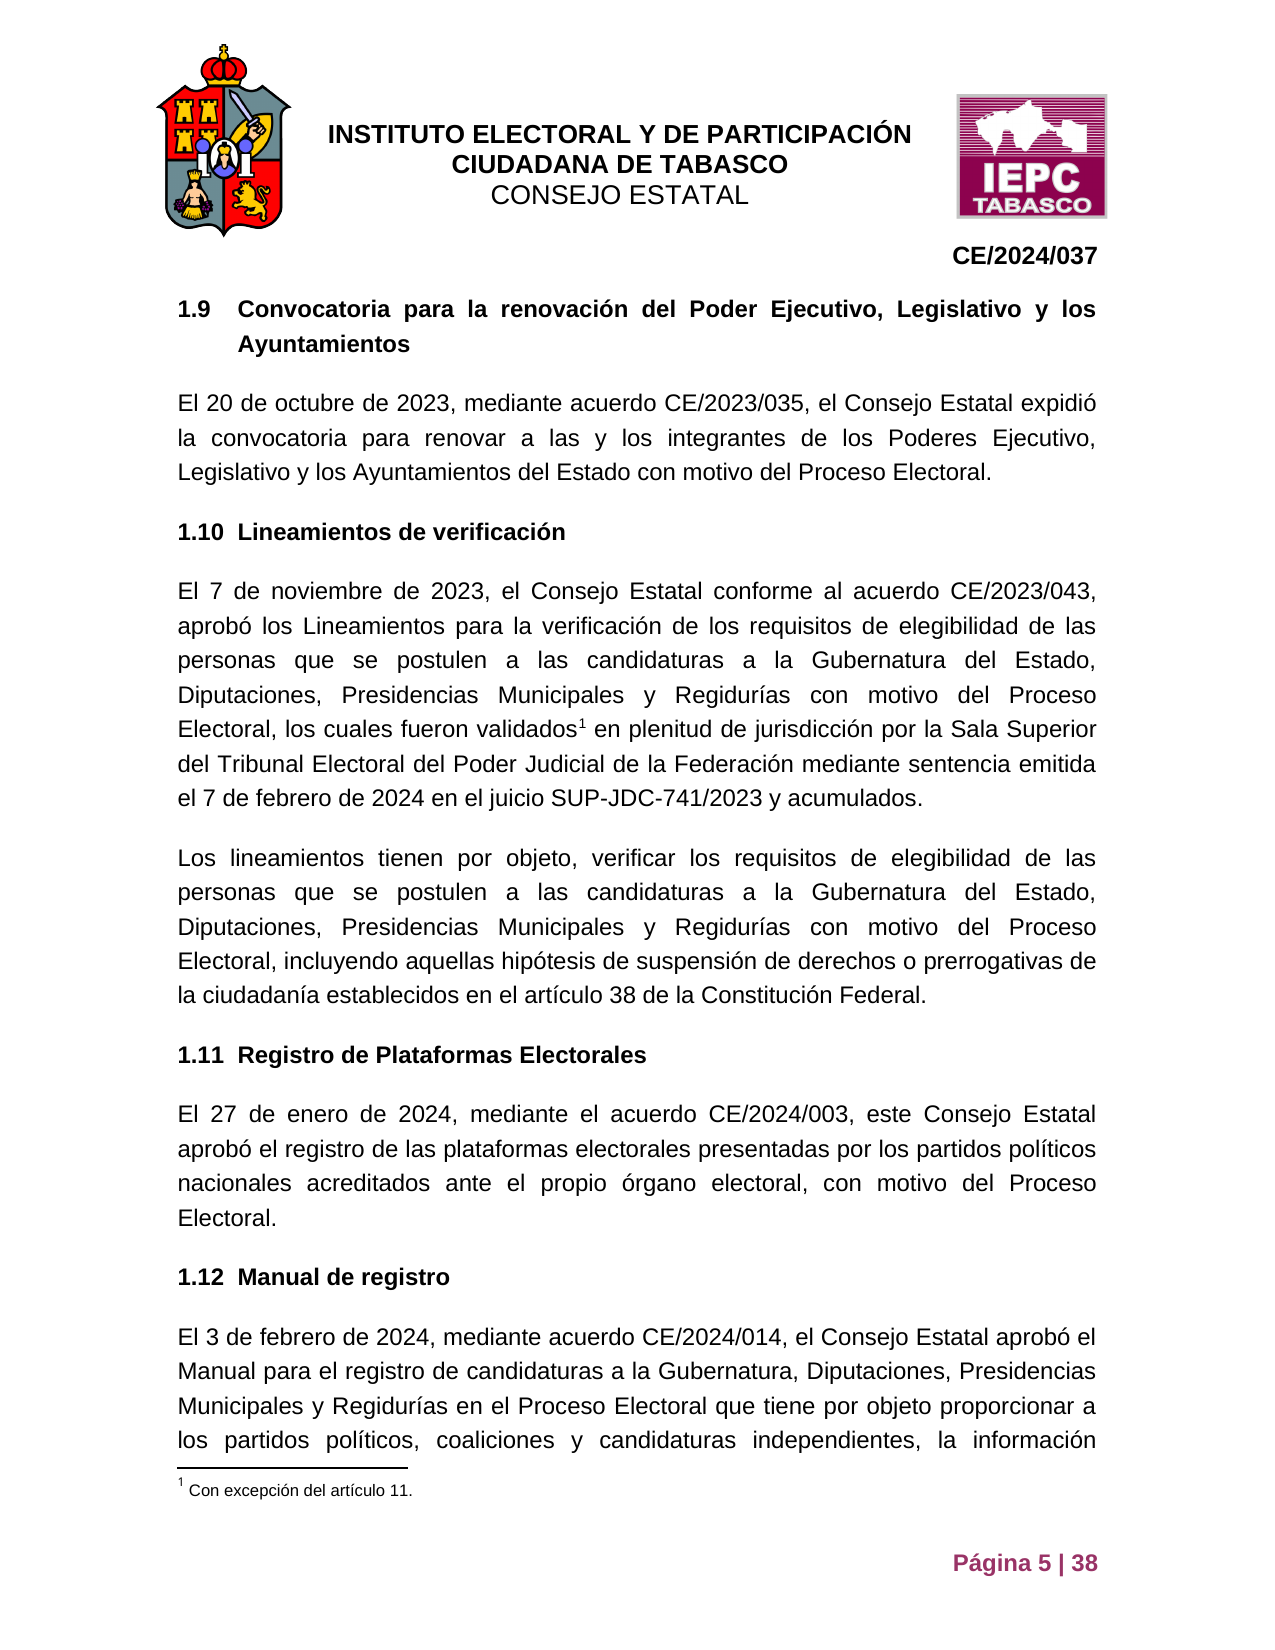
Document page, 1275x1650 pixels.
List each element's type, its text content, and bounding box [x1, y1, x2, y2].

text Los lineamientos tienen por objeto, verificar los requisitos de elegibilidad de las personas que se postulen a las candidaturas a la Gubernatura del Estado, Diputaciones, Presidencias Municipales y Regidurías con motivo del Proceso Electoral, incluyendo aquellas hipótesis de suspensión de derechos o prerrogativas de la ciudadanía establecidos en el artículo 38 de la Constitución Federal. [177, 843, 1098, 1009]
subtitle Lineamientos de verificación [177, 518, 1098, 545]
picture [147, 44, 295, 241]
subtitle Convocatoria para la renovación del Poder Ejecutivo, Legislativo y los Ayuntamientos [177, 295, 1098, 357]
text El 27 de enero de 2024, mediante el acuerdo CE/2024/003, este Consejo Estatal aprobó el registro de las plataformas electorales presentadas por los partidos políticos nacionales acreditados ante el propio órgano electoral, con motivo del Proceso Electoral. [177, 1100, 1098, 1231]
text El 20 de octubre de 2023, mediante acuerdo CE/2023/035, el Consejo Estatal expidió la convocatoria para renovar a las y los integrantes de los Poderes Ejecutivo, Legislativo y los Ayuntamientos del Estado con motivo del Proceso Electoral. [177, 389, 1098, 486]
subtitle Registro de Plataformas Electorales [177, 1041, 1098, 1068]
picture [956, 94, 1108, 219]
subtitle Manual de registro [177, 1263, 1098, 1291]
text El 7 de noviembre de 2023, el Consejo Estatal conforme al acuerdo CE/2023/043, aprobó los Lineamientos para la verificación de los requisitos de elegibilidad de las personas que se postulen a las candidaturas a la Gubernatura del Estado, Diputaciones, Presidencias Municipales y Regidurías con motivo del Proceso Electoral, los cuales fueron validados en plenitud de jurisdicción por la Sala Superior del Tribunal Electoral del Poder Judicial de la Federación mediante sentencia emitida el 7 de febrero de 2024 en el juicio SUP-JDC-741/2023 y acumulados. [177, 577, 1098, 812]
